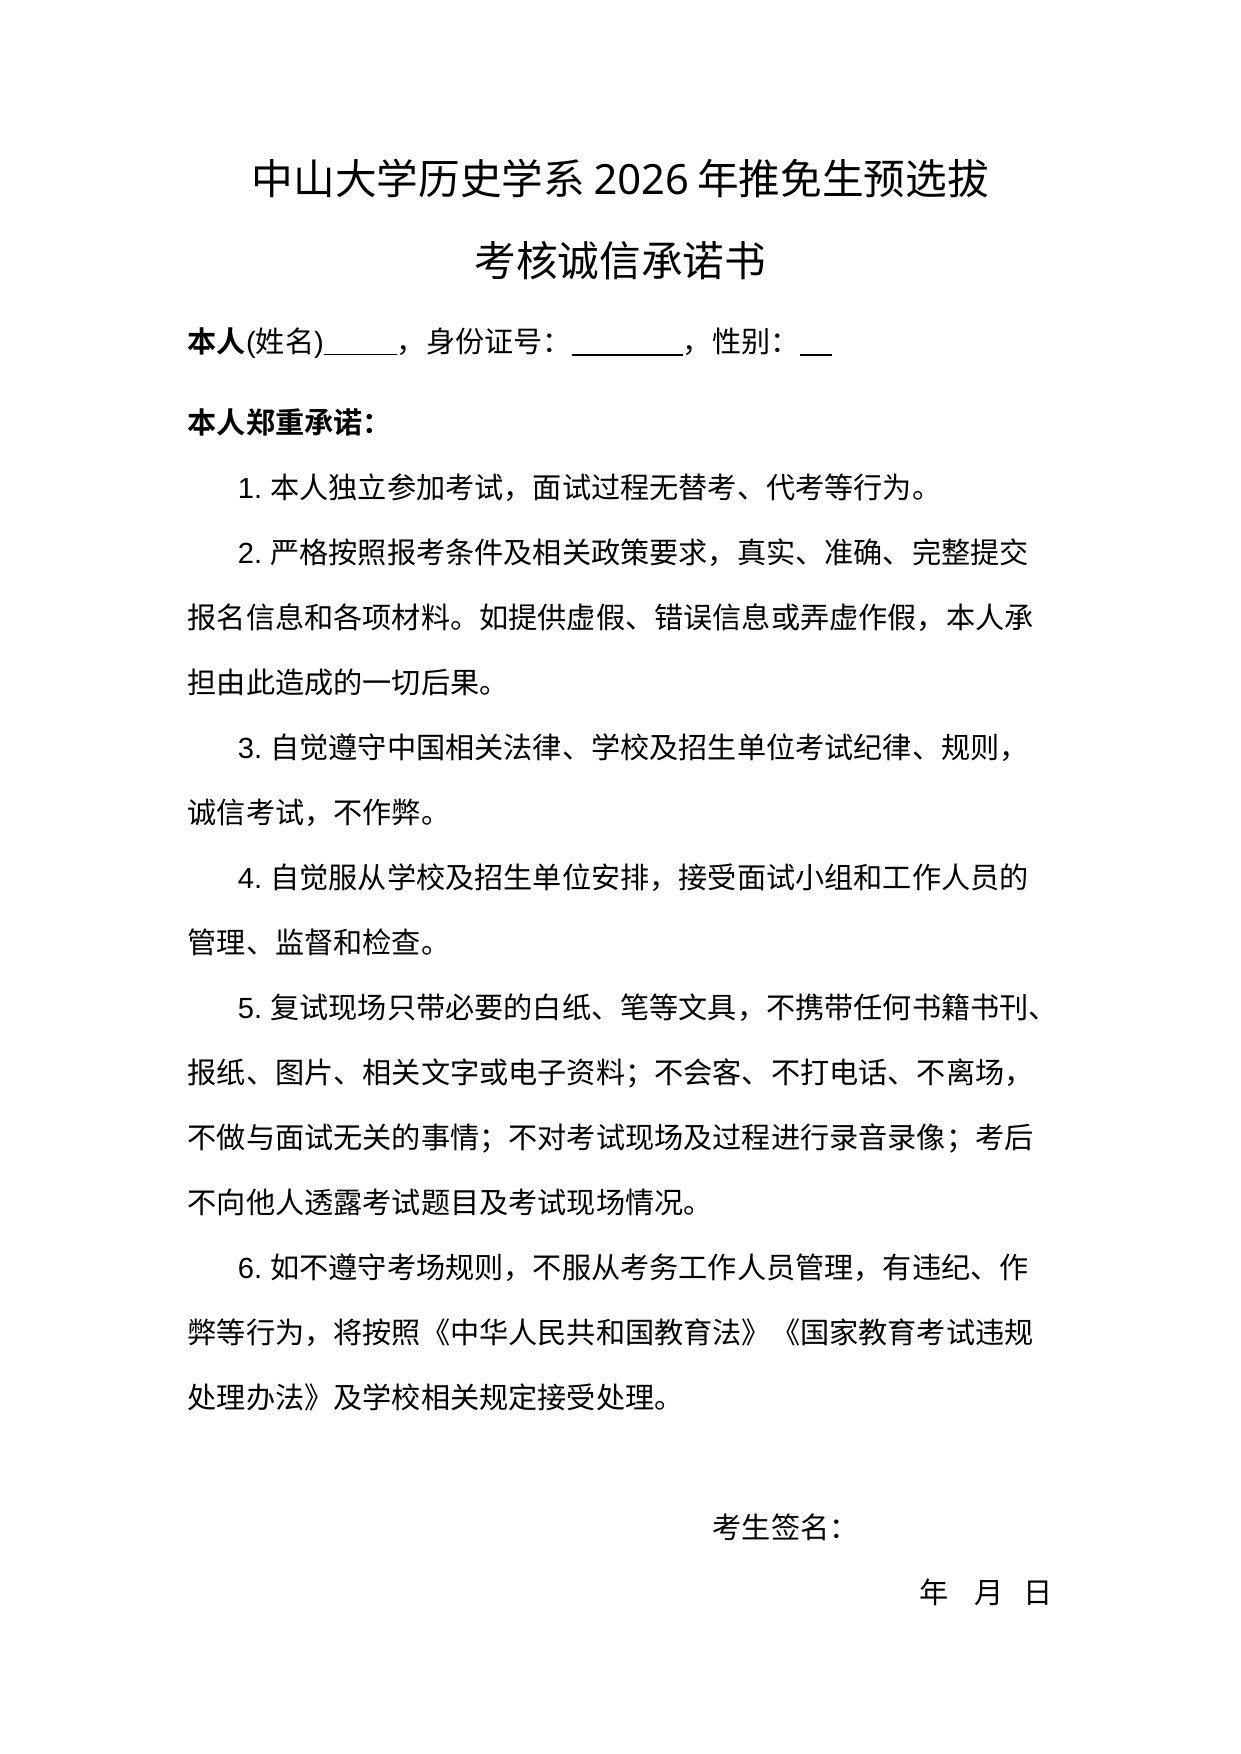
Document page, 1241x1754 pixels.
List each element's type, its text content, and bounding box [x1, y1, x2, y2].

text 1. 本人独立参加考试，面试过程无替考、代考等行为。 [187, 453, 1053, 518]
text 本人郑重承诺： [187, 388, 1053, 453]
text 2. 严格按照报考条件及相关政策要求，真实、准确、完整提交报名信息和各项材料。如提供虚假、错误信息或弄虚作假，本人承担由此造成的一切后果。 [187, 518, 1053, 713]
text 年 月 日 [187, 1558, 1053, 1623]
text 考生签名： [187, 1493, 1053, 1558]
text 中山大学历史学系2026年推免生预选拔 [187, 144, 1053, 209]
text 4. 自觉服从学校及招生单位安排，接受面试小组和工作人员的管理、监督和检查。 [187, 843, 1053, 973]
text 3. 自觉遵守中国相关法律、学校及招生单位考试纪律、规则，诚信考试，不作弊。 [187, 713, 1053, 843]
text 5. 复试现场只带必要的白纸、笔等文具，不携带任何书籍书刊、报纸、图片、相关文字或电子资料；不会客、不打电话、不离场，不做与面试无关的事情；不对考试现场及过程进行录音录像；考后不向他人透露考试题目及考试现场情况。 [187, 973, 1053, 1233]
text 本人(姓名) ，身份证号： ，性别： [187, 307, 1053, 372]
text 6. 如不遵守考场规则，不服从考务工作人员管理，有违纪、作弊等行为，将按照《中华人民共和国教育法》《国家教育考试违规处理办法》及学校相关规定接受处理。 [187, 1233, 1053, 1428]
text 考核诚信承诺书 [187, 226, 1053, 291]
